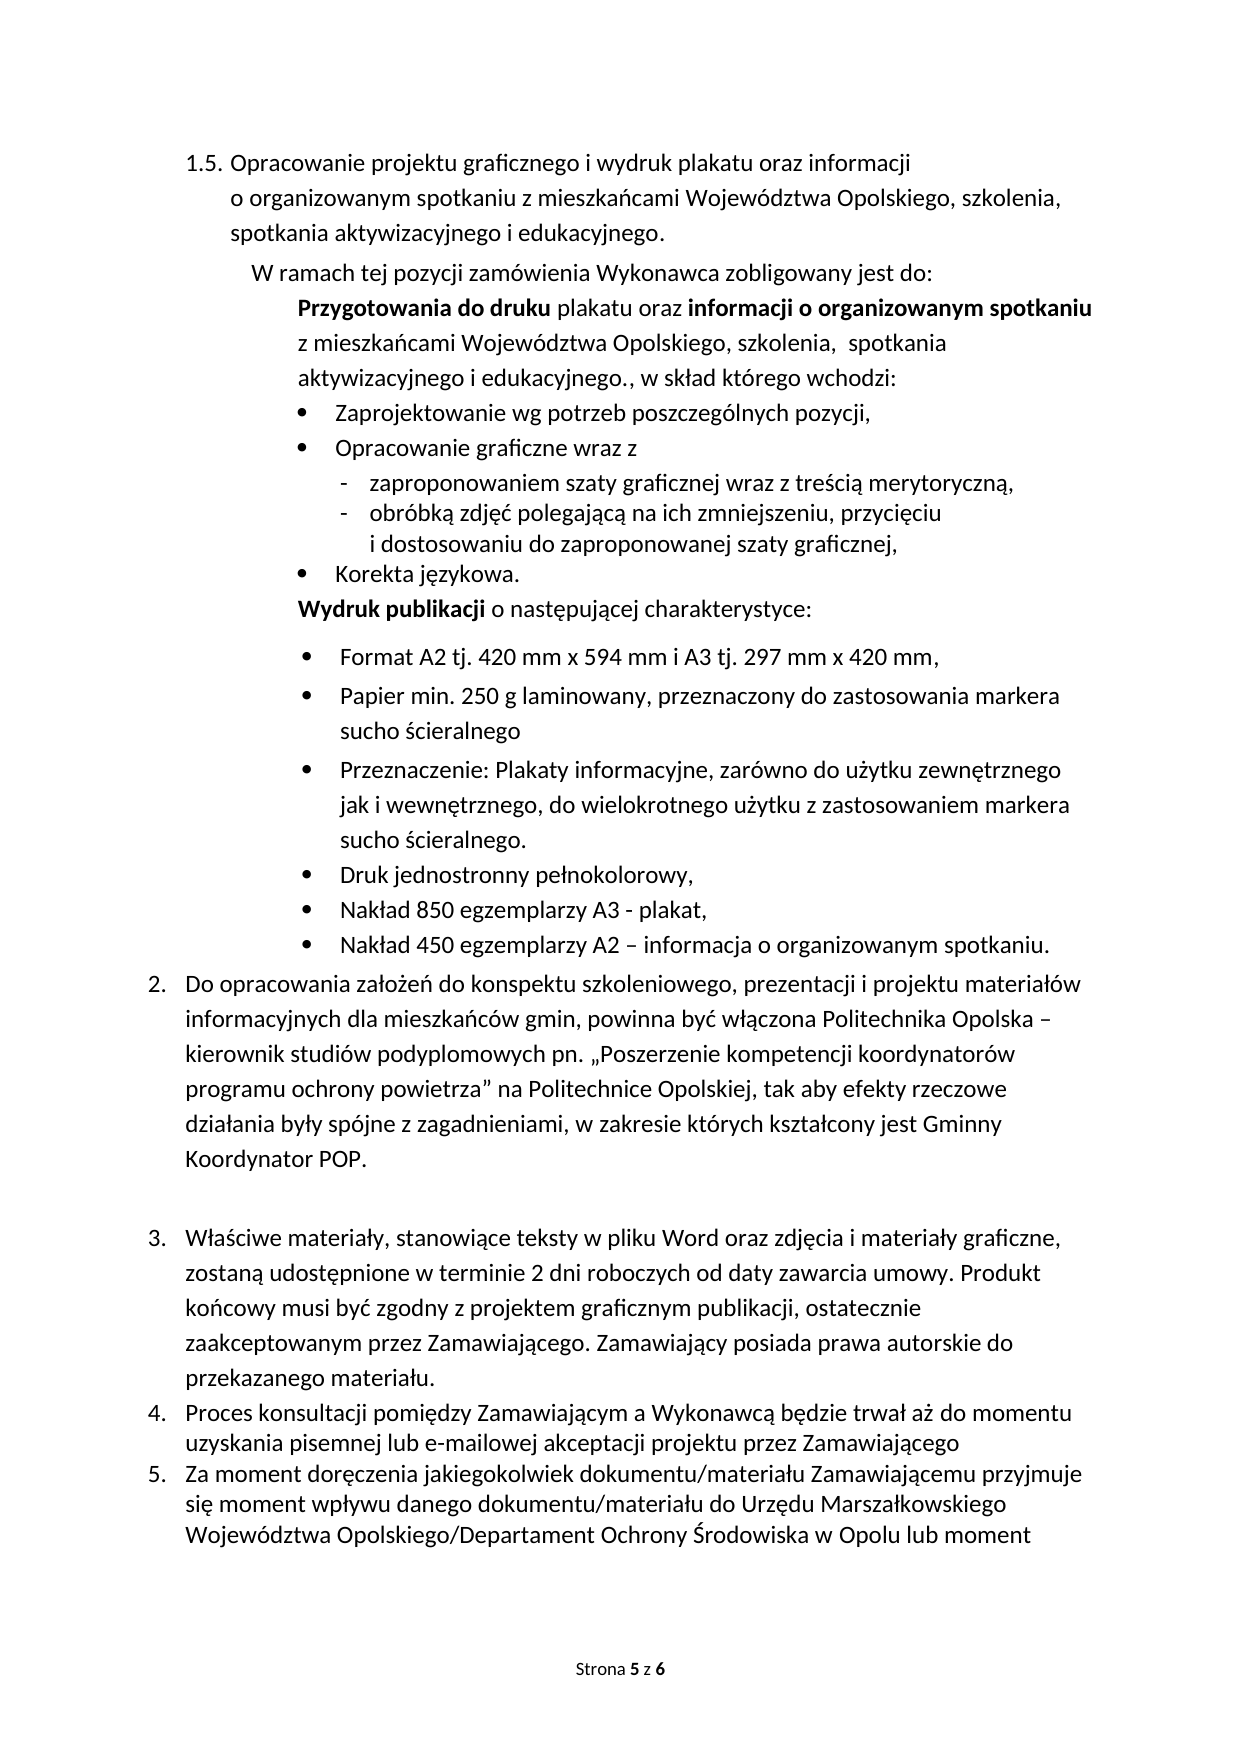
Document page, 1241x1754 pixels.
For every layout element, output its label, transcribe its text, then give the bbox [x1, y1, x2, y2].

list Zaprojektowanie wg potrzeb poszczególnych pozycji, [298, 397, 1093, 427]
subtitle Do opracowania założeń do konspektu szkoleniowego, prezentacji i projektu materiałów informacyjnych dla mieszkańców gmin, powinna być włączona Politechnika Opolska – kierownik studiów podyplomowych pn. „Poszerzenie kompetencji koordynatorów programu ochrony powietrza” na Politechnice Opolskiej, tak aby efekty rzeczowe działania były spójne z zagadnieniami, w zakresie których kształcony jest Gminny Koordynator POP. [148, 968, 1093, 1174]
list - zaproponowaniem szaty graficznej wraz z treścią merytoryczną, [340, 467, 1093, 497]
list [148, 1458, 1093, 1549]
list Wydruk publikacji o następującej charakterystyce: [298, 593, 1093, 624]
list Nakład 450 egzemplarzy A2 – informacja o organizowanym spotkaniu. [302, 929, 1093, 960]
subtitle Opracowanie projektu graficznego i wydruk plakatu oraz informacji o organizowanym spotkaniu z mieszkańcami Województwa Opolskiego, szkolenia, spotkania aktywizacyjnego i edukacyjnego. [185, 148, 1093, 248]
subtitle Właściwe materiały, stanowiące teksty w pliku Word oraz zdjęcia i materiały graficzne, zostaną udostępnione w terminie 2 dni roboczych od daty zawarcia umowy. Produkt końcowy musi być zgodny z projektem graficznym publikacji, ostatecznie zaakceptowanym przez Zamawiającego. Zamawiający posiada prawa autorskie do przekazanego materiału. [148, 1222, 1093, 1392]
list - obróbką zdjęć polegającą na ich zmniejszeniu, przycięciu i dostosowaniu do zaproponowanej szaty graficznej, [340, 497, 1093, 558]
subtitle W ramach tej pozycji zamówienia Wykonawca zobligowany jest do: [251, 257, 1093, 287]
subtitle Format A2 tj. 420 mm x 594 mm i A3 tj. 297 mm x 420 mm, [302, 641, 1093, 671]
subtitle Druk jednostronny pełnokolorowy, [302, 859, 1093, 890]
list Opracowanie graficzne wraz z [298, 432, 1093, 462]
list Przygotowania do druku plakatu oraz informacji o organizowanym spotkaniu z mieszkańcami Województwa Opolskiego, szkolenia, spotkania aktywizacyjnego i edukacyjnego., w skład którego wchodzi: [298, 292, 1093, 392]
list Proces konsultacji pomiędzy Zamawiającym a Wykonawcą będzie trwał aż do momentu uzyskania pisemnej lub e-mailowej akceptacji projektu przez Zamawiającego [148, 1397, 1093, 1458]
subtitle Przeznaczenie: Plakaty informacyjne, zarówno do użytku zewnętrznego jak i wewnętrznego, do wielokrotnego użytku z zastosowaniem markera sucho ścieralnego. [302, 754, 1093, 855]
list Korekta językowa. [298, 558, 1093, 589]
list Nakład 850 egzemplarzy A3 - plakat, [302, 894, 1093, 925]
subtitle Papier min. 250 g laminowany, przeznaczony do zastosowania markera sucho ścieralnego [302, 680, 1093, 746]
